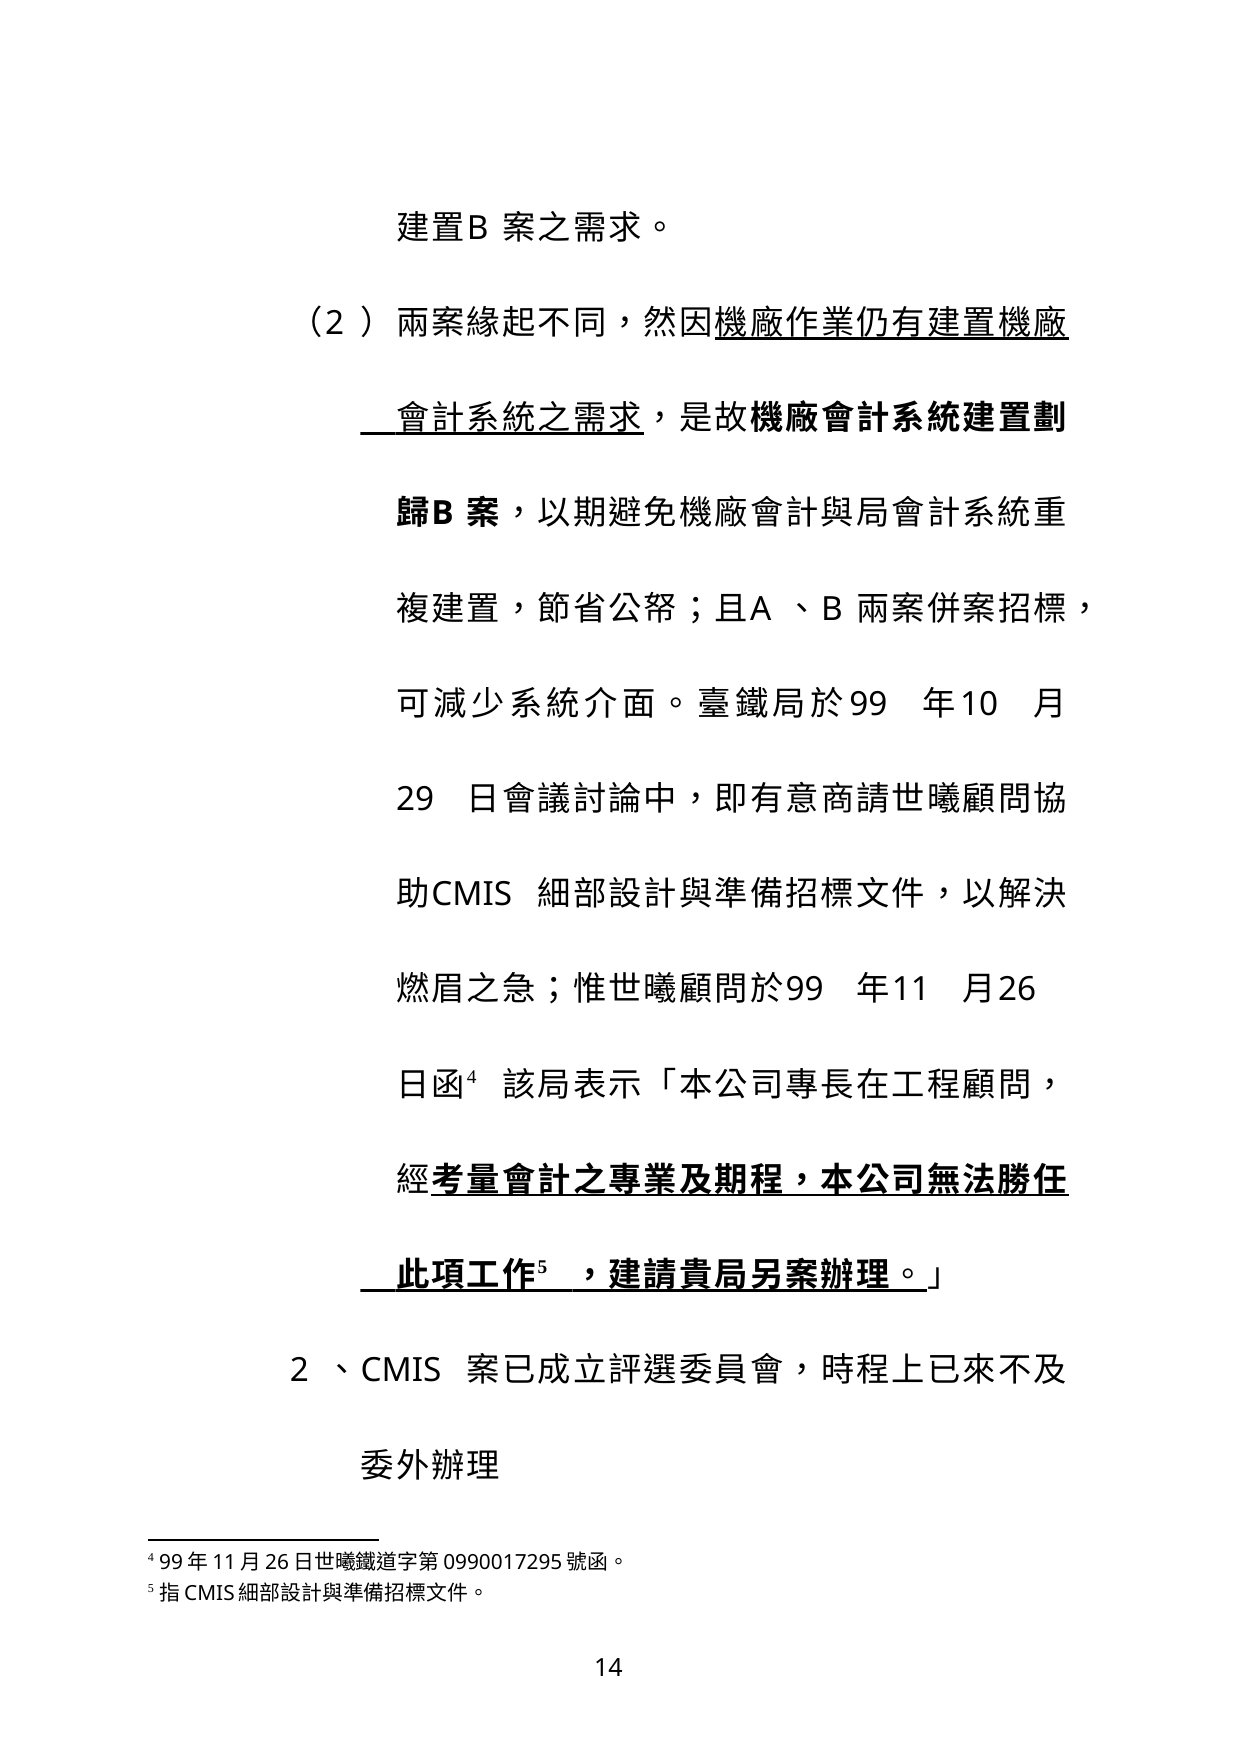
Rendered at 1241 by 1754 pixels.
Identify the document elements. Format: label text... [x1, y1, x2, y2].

subtitle 兩案緣起不同，然因機廠作業仍有建置機廠會計系統之需求，是故機廠會計系統建置劃歸B案，以期避免機廠會計與局會計系統重複建置，節省公帑；且A、B兩案併案招標，可減少系統介面。臺鐵局於99年10月29日會議討論中，即有意商請世曦顧問協助CMIS細部設計與準備招標文件，以解決燃眉之急；惟世曦顧問於99年11月26日函該局表示「本公司專長在工程顧問，經考量會計之專業及期程，本公司無法勝任此項工作，建請貴局另案辦理。」 [272, 272, 1069, 1320]
subtitle CMIS案已成立評選委員會，時程上已來不及委外辦理 [272, 1320, 1069, 1510]
